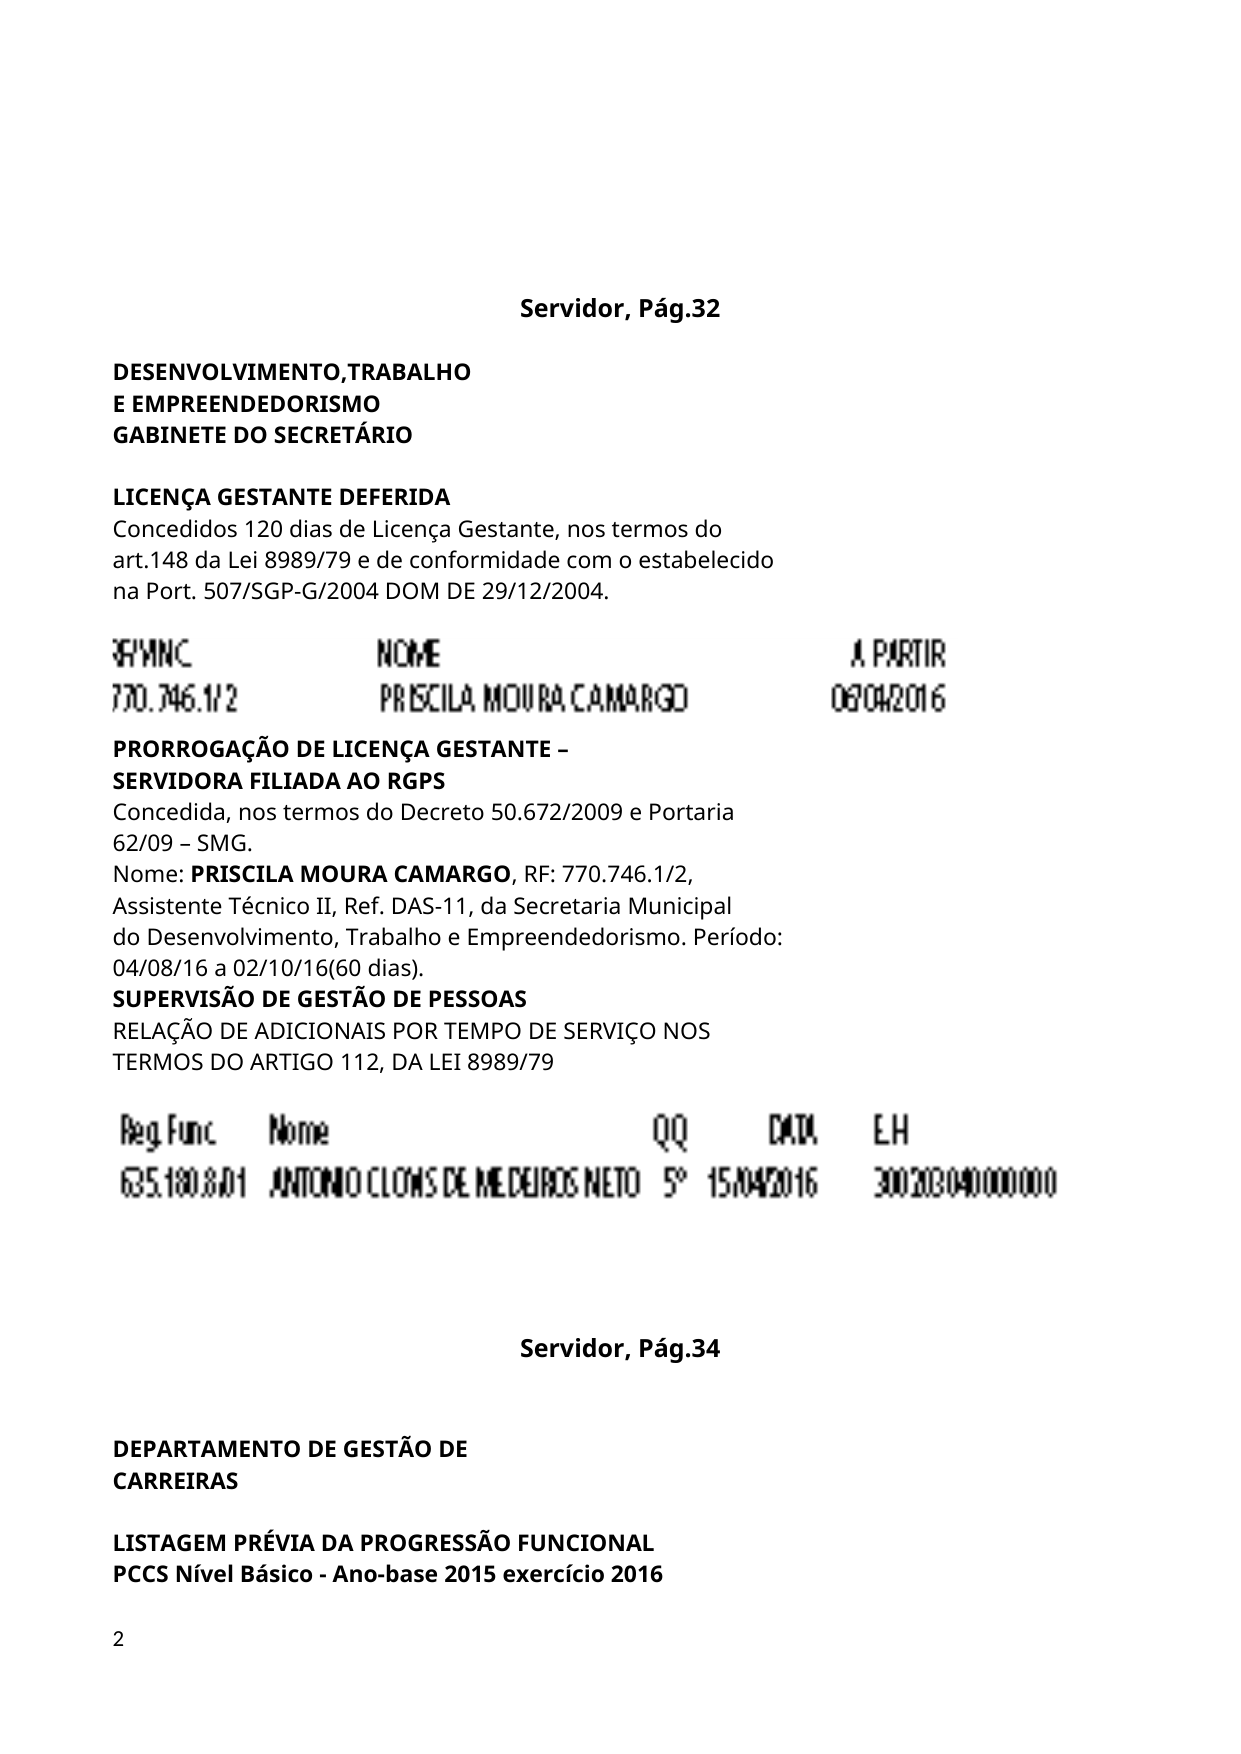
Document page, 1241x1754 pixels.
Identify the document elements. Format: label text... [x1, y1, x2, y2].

text SERVIDORA FILIADA AO RGPS [112, 765, 1128, 796]
text 04/08/16 a 02/10/16(60 dias). [112, 952, 1128, 983]
text E EMPREENDEDORISMO [112, 387, 1128, 419]
text na Port. 507/SGP-G/2004 DOM DE 29/12/2004. [112, 575, 1128, 606]
text Assistente Técnico II, Ref. DAS-11, da Secretaria Municipal [112, 890, 1128, 921]
text LISTAGEM PRÉVIA DA PROGRESSÃO FUNCIONAL [112, 1527, 1128, 1558]
text do Desenvolvimento, Trabalho e Empreendedorismo. Período: [112, 921, 1128, 952]
text Nome: PRISCILA MOURA CAMARGO, RF: 770.746.1/2, [112, 858, 1128, 890]
text Concedida, nos termos do Decreto 50.672/2009 e Portaria [112, 796, 1128, 827]
text Concedidos 120 dias de Licença Gestante, nos termos do [112, 512, 1128, 544]
text GABINETE DO SECRETÁRIO [112, 419, 1128, 450]
text art.148 da Lei 8989/79 e de conformidade com o estabelecido [112, 544, 1128, 575]
text 62/09 – SMG. [112, 827, 1128, 858]
text TERMOS DO ARTIGO 112, DA LEI 8989/79 [112, 1046, 1128, 1077]
text LICENÇA GESTANTE DEFERIDA [112, 481, 1128, 512]
text DEPARTAMENTO DE GESTÃO DE [112, 1433, 1128, 1464]
text PRORROGAÇÃO DE LICENÇA GESTANTE – [112, 733, 1128, 765]
text PCCS Nível Básico - Ano-base 2015 exercício 2016 [112, 1558, 1128, 1589]
text CARREIRAS [112, 1464, 1128, 1496]
text RELAÇÃO DE ADICIONAIS POR TEMPO DE SERVIÇO NOS [112, 1015, 1128, 1046]
text DESENVOLVIMENTO,TRABALHO [112, 356, 1128, 387]
text Servidor, Pág.34 [112, 1331, 1128, 1365]
text SUPERVISÃO DE GESTÃO DE PESSOAS [112, 983, 1128, 1015]
text Servidor, Pág.32 [112, 291, 1128, 325]
